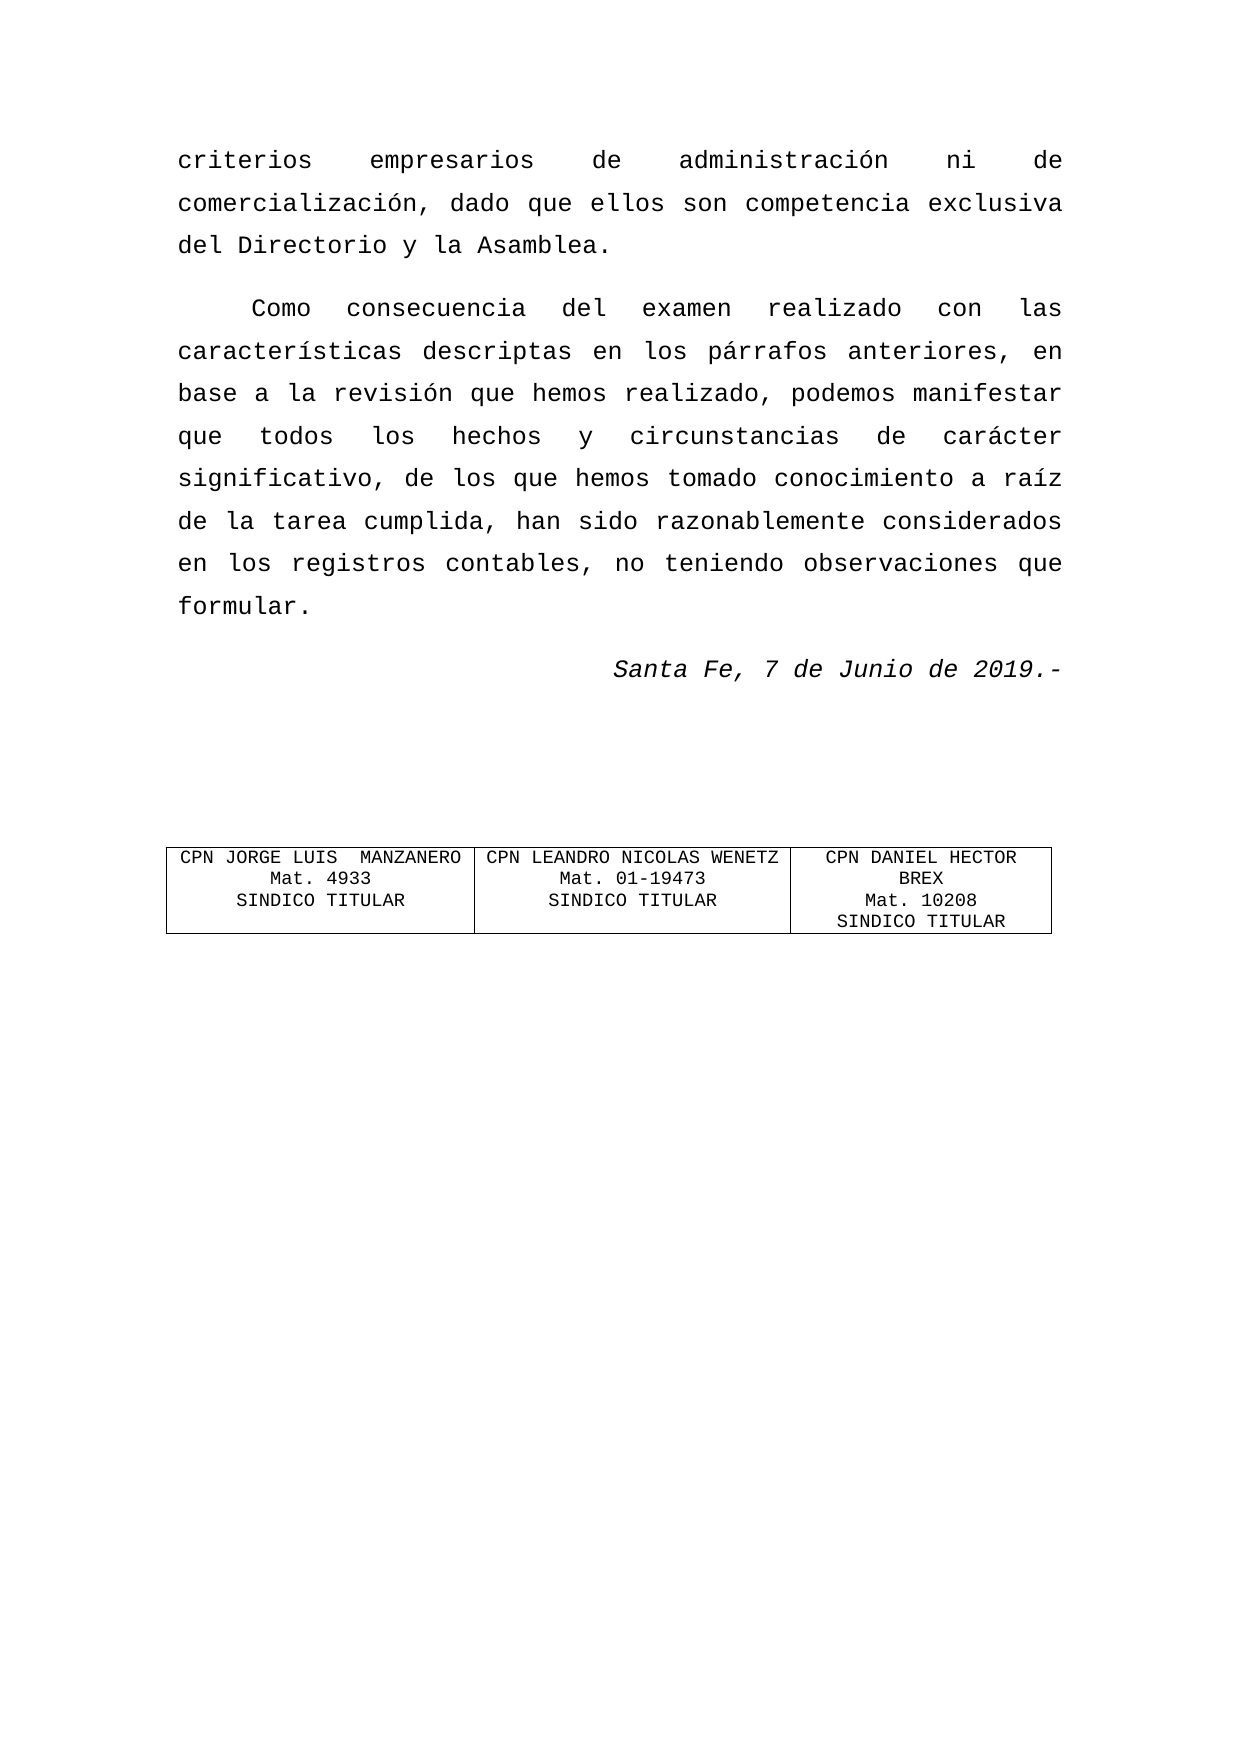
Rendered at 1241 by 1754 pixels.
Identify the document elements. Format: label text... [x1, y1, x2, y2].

table_header CPN DANIEL HECTOR BREX Mat. 10208 SINDICO TITULAR [791, 848, 1051, 933]
text Santa Fe, 7 de Junio de 2019.- [177, 657, 1063, 685]
table_header CPN LEANDRO NICOLAS WENETZ Mat. 01-19473 SINDICO TITULAR [475, 848, 790, 933]
text Como consecuencia del examen realizado con las características descriptas en los párrafos anteriores, en base a la revisión que hemos realizado, podemos manifestar que todos los hechos y circunstancias de carácter significativo, de los que hemos tomado conocimiento a raíz de la tarea cumplida, han sido razonablemente considerados en los registros contables, no teniendo observaciones que formular. [177, 296, 1063, 622]
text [177, 148, 1063, 261]
table_header CPN JORGE LUIS MANZANERO Mat. 4933 SINDICO TITULAR [167, 848, 474, 933]
